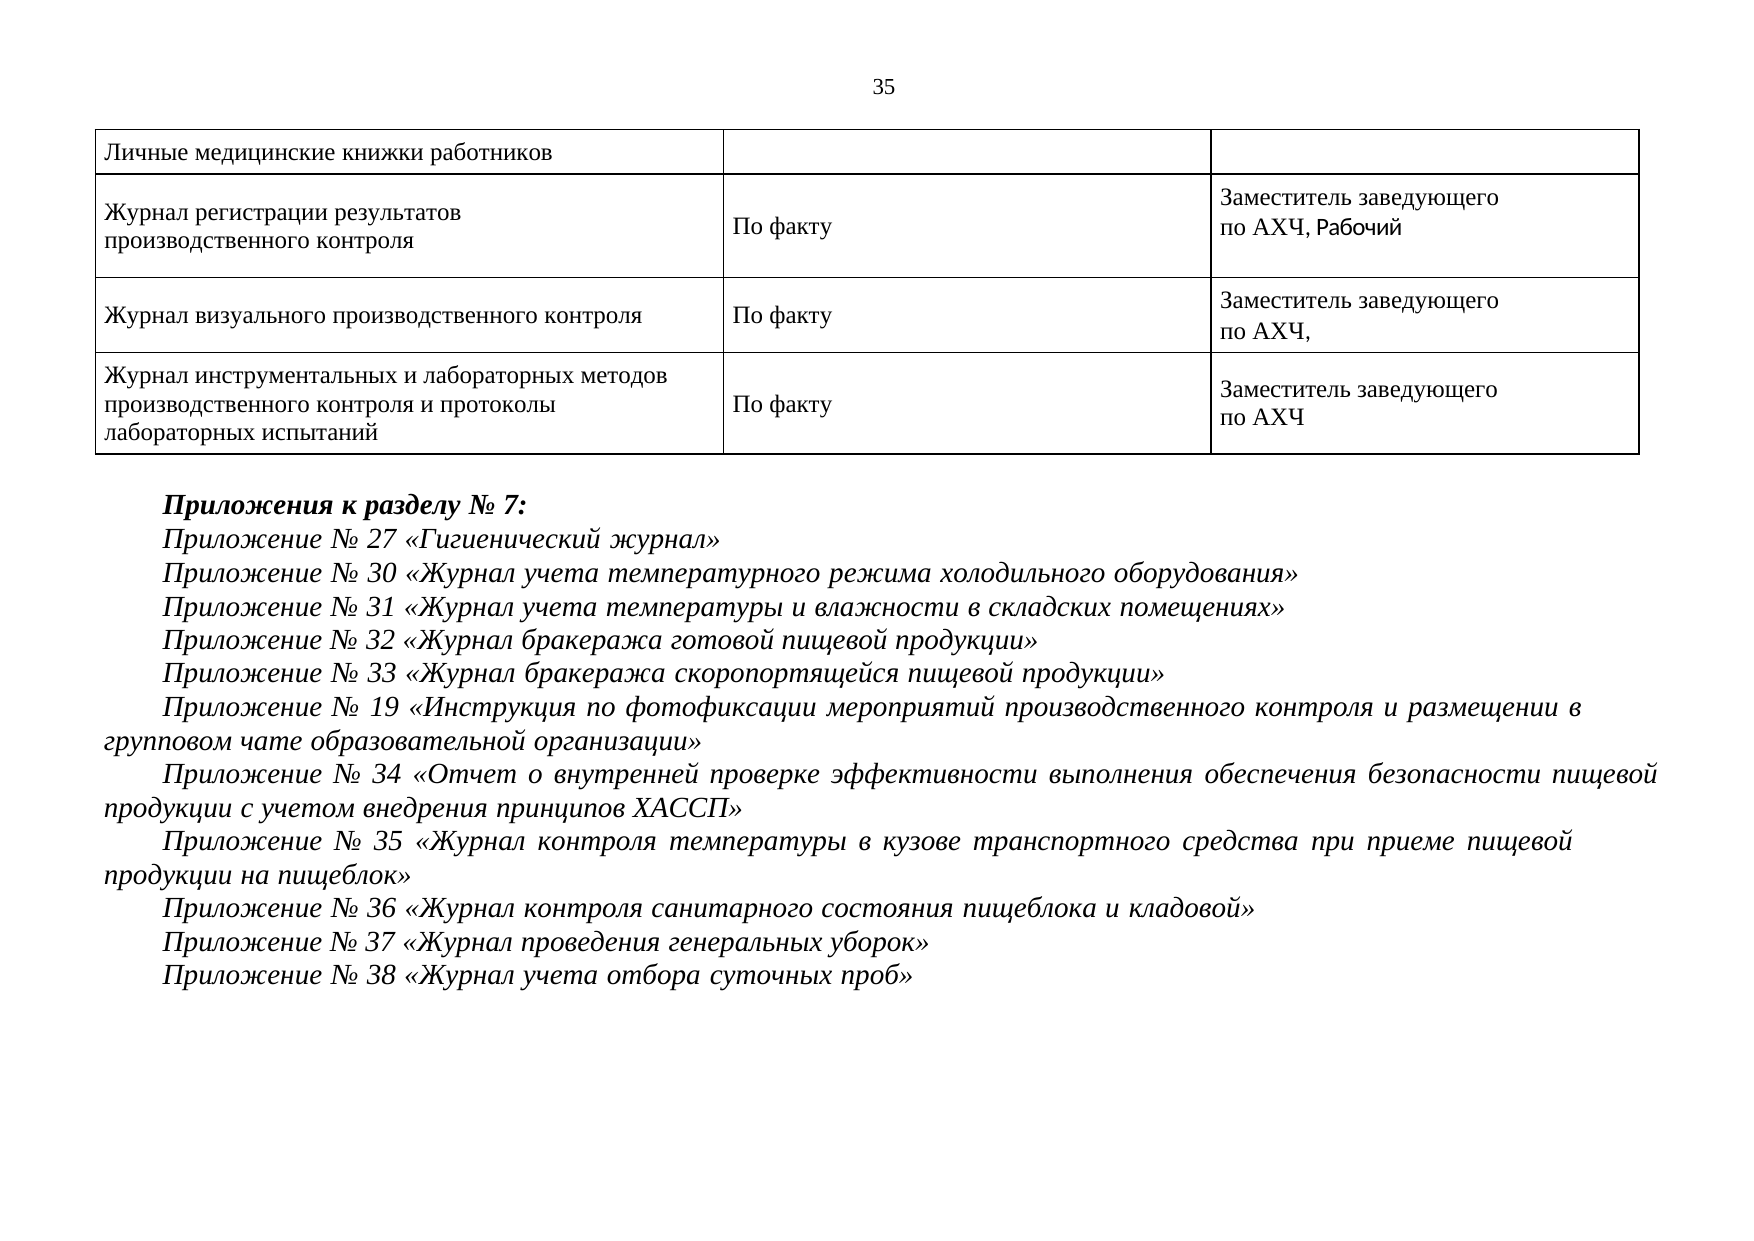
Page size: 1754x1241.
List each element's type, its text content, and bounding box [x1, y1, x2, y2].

text Приложение № 35 «Журнал контроля температуры в кузове транспортного средства при приеме пищевой продукции на пищеблок» [103, 823, 1696, 891]
text Приложение № 36 «Журнал контроля санитарного состояния пищеблока и кладовой» Приложение № 37 «Журнал проведения генеральных уборок» [162, 891, 1329, 958]
table_cell Заместитель заведующего по АХЧ [1212, 353, 1638, 453]
table_cell По факту [724, 278, 1210, 351]
table_header [724, 130, 1210, 173]
table_cell Журнал регистрации результатов производственного контроля [96, 175, 723, 276]
table_cell Журнал инструментальных и лабораторных методов производственного контроля и протоколы лабораторных испытаний [96, 353, 723, 453]
text Приложение № 38 «Журнал учета отбора суточных проб» [162, 958, 1696, 991]
subtitle Приложения к разделу № 7: [162, 488, 1696, 521]
text Приложение № 30 «Журнал учета температурного режима холодильного оборудования» Приложение № 31 «Журнал учета температуры и влажности в складских помещениях» Приложение № 32 «Журнал бракеража готовой пищевой продукции» [162, 555, 1329, 656]
table_cell Заместитель заведующего по АХЧ, [1212, 278, 1638, 351]
text Приложение № 19 «Инструкция по фотофиксации мероприятий производственного контроля и размещении в групповом чате образовательной организации» [103, 689, 1696, 756]
text Приложение № 34 «Отчет о внутренней проверке эффективности выполнения обеспечения безопасности пищевой продукции с учетом внедрения принципов ХАССП» [103, 756, 1696, 823]
table_cell По факту [724, 175, 1210, 276]
table_cell По факту [724, 353, 1210, 453]
text Приложение № 33 «Журнал бракеража скоропортящейся пищевой продукции» [162, 656, 1696, 689]
table_header [1212, 130, 1638, 173]
table_cell Журнал визуального производственного контроля [96, 278, 723, 351]
table_cell Заместитель заведующего по АХЧ, Рабочий [1212, 175, 1638, 276]
table_header Личные медицинские книжки работников [96, 130, 723, 173]
text Приложение № 27 «Гигиенический журнал» [162, 521, 1696, 555]
